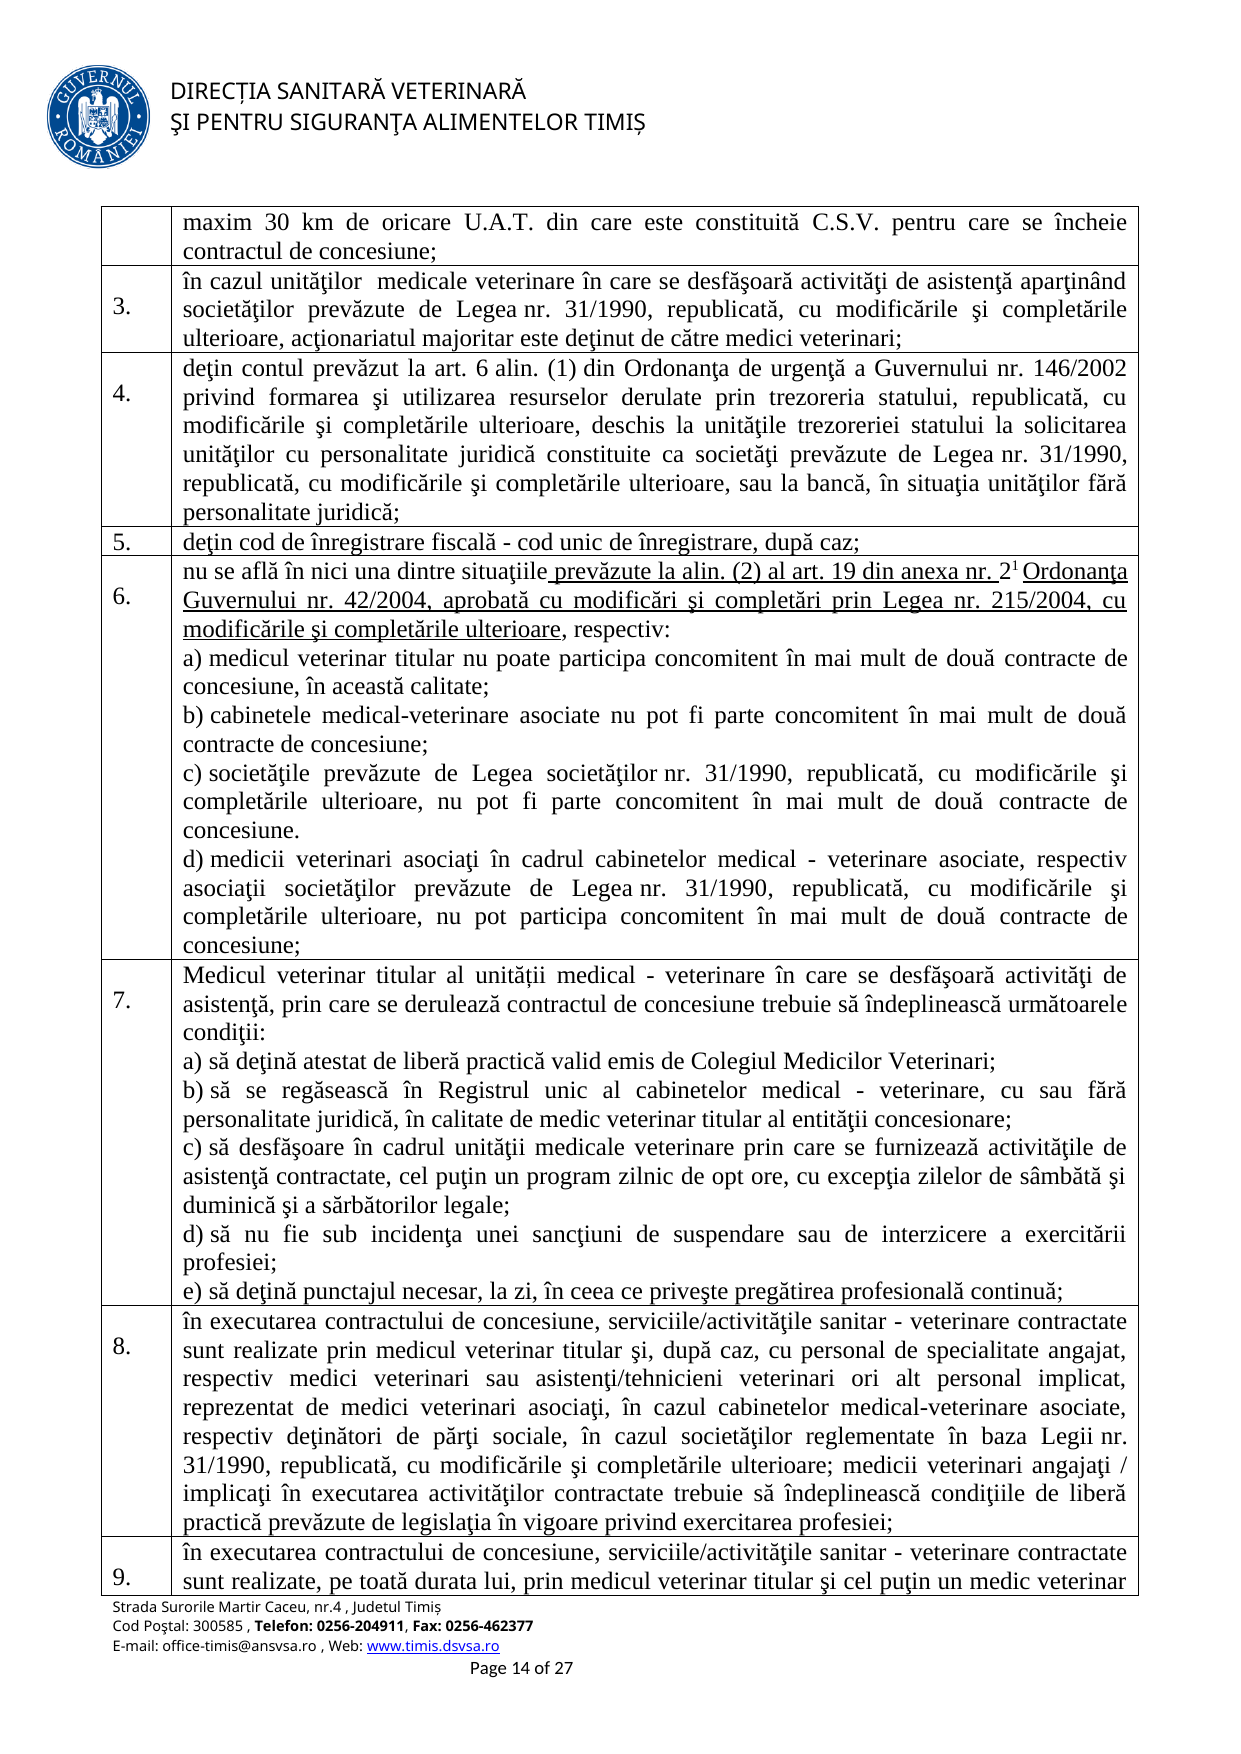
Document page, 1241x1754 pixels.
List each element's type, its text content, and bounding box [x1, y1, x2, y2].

picture [45, 64, 150, 169]
table_cell 4. [102, 353, 171, 526]
table_cell nu se află în nici una dintre situaţiile prevăzute la alin. (2) al art. 19 din anexa nr. 21 Ordonanţa Guvernului nr. 42/2004, aprobată cu modificări şi completări prin Legea nr. 215/2004, cu modificările şi completările ulterioare, respectiv: a) medicul veterinar titular nu poate participa concomitent în mai mult de două contracte de concesiune, în această calitate; b) cabinetele medical-veterinare asociate nu pot fi parte concomitent în mai mult de două contracte de concesiune; c) societăţile prevăzute de Legea societăţilor nr. 31/1990, republicată, cu modificările şi completările ulterioare, nu pot fi parte concomitent în mai mult de două contracte de concesiune. d) medicii veterinari asociaţi în cadrul cabinetelor medical - veterinare asociate, respectiv asociaţii societăţilor prevăzute de Legea nr. 31/1990, republicată, cu modificările şi completările ulterioare, nu pot participa concomitent în mai mult de două contracte de concesiune; [172, 556, 1138, 959]
table_cell 6. [102, 556, 171, 959]
table_cell în executarea contractului de concesiune, serviciile/activităţile sanitar - veterinare contractate sunt realizate prin medicul veterinar titular şi, după caz, cu personal de specialitate angajat, respectiv medici veterinari sau asistenţi/tehnicieni veterinari ori alt personal implicat, reprezentat de medici veterinari asociaţi, în cazul cabinetelor medical-veterinare asociate, respectiv deţinători de părţi sociale, în cazul societăţilor reglementate în baza Legii nr. 31/1990, republicată, cu modificările şi completările ulterioare; medicii veterinari angajaţi / implicaţi în executarea activităţilor contractate trebuie să îndeplinească condiţiile de liberă practică prevăzute de legislaţia în vigoare privind exercitarea profesiei; [172, 1306, 1138, 1536]
table_cell 3. [102, 266, 171, 352]
table_cell Medicul veterinar titular al unității medical - veterinare în care se desfăşoară activităţi de asistenţă, prin care se derulează contractul de concesiune trebuie să îndeplinească următoarele condiţii: a) să deţină atestat de liberă practică valid emis de Colegiul Medicilor Veterinari; b) să se regăsească în Registrul unic al cabinetelor medical - veterinare, cu sau fără personalitate juridică, în calitate de medic veterinar titular al entităţii concesionare; c) să desfăşoare în cadrul unităţii medicale veterinare prin care se furnizează activităţile de asistenţă contractate, cel puţin un program zilnic de opt ore, cu excepţia zilelor de sâmbătă şi duminică şi a sărbătorilor legale; d) să nu fie sub incidenţa unei sancţiuni de suspendare sau de interzicere a exercitării profesiei; e) să deţină punctajul necesar, la zi, în ceea ce priveşte pregătirea profesională continuă; [172, 960, 1138, 1305]
table_cell 2. [102, 207, 171, 265]
table_cell deţin cod de înregistrare fiscală - cod unic de înregistrare, după caz; [172, 527, 1138, 555]
table_cell 8. [102, 1306, 171, 1536]
table_cell 7. [102, 960, 171, 1305]
table_cell 5. [102, 527, 171, 555]
table_cell în cazul unităţilor medicale veterinare în care se desfăşoară activităţi de asistenţă aparţinând societăţilor prevăzute de Legea nr. 31/1990, republicată, cu modificările şi completările ulterioare, acţionariatul majoritar este deţinut de către medici veterinari; [172, 266, 1138, 352]
table_cell deţin contul prevăzut la art. 6 alin. (1) din Ordonanţa de urgenţă a Guvernului nr. 146/2002 privind formarea şi utilizarea resurselor derulate prin trezoreria statului, republicată, cu modificările şi completările ulterioare, deschis la unităţile trezoreriei statului la solicitarea unităţilor cu personalitate juridică constituite ca societăţi prevăzute de Legea nr. 31/1990, republicată, cu modificările şi completările ulterioare, sau la bancă, în situaţia unităţilor fără personalitate juridică; [172, 353, 1138, 526]
table_cell 9. [102, 1537, 171, 1594]
